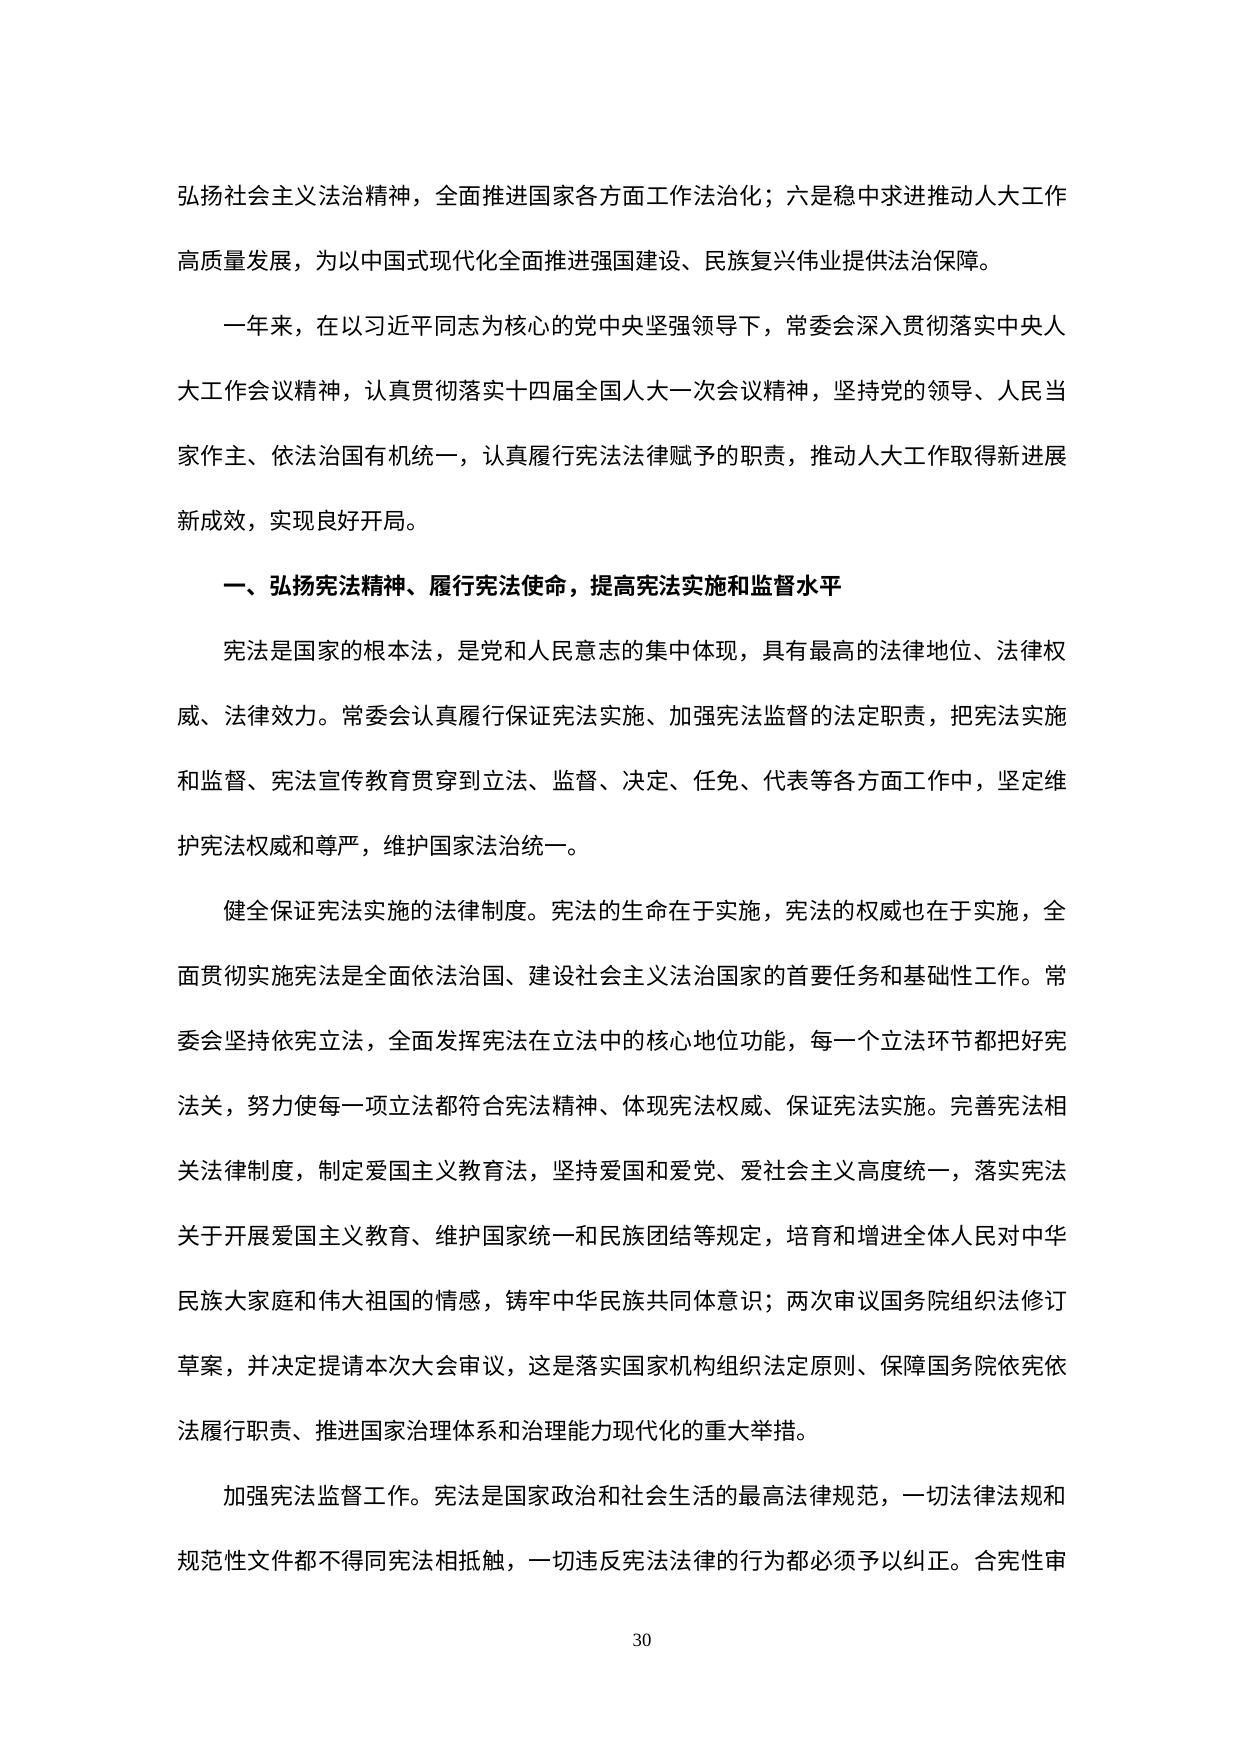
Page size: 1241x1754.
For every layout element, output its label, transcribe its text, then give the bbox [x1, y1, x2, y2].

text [177, 162, 1069, 292]
text 一年来，在以习近平同志为核心的党中央坚强领导下，常委会深入贯彻落实中央人大工作会议精神，认真贯彻落实十四届全国人大一次会议精神，坚持党的领导、人民当家作主、依法治国有机统一，认真履行宪法法律赋予的职责，推动人大工作取得新进展新成效，实现良好开局。 [177, 292, 1069, 552]
text 一、弘扬宪法精神、履行宪法使命，提高宪法实施和监督水平 [177, 552, 1069, 617]
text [177, 1462, 1069, 1592]
text 健全保证宪法实施的法律制度。宪法的生命在于实施，宪法的权威也在于实施，全面贯彻实施宪法是全面依法治国、建设社会主义法治国家的首要任务和基础性工作。常委会坚持依宪立法，全面发挥宪法在立法中的核心地位功能，每一个立法环节都把好宪法关，努力使每一项立法都符合宪法精神、体现宪法权威、保证宪法实施。完善宪法相关法律制度，制定爱国主义教育法，坚持爱国和爱党、爱社会主义高度统一，落实宪法关于开展爱国主义教育、维护国家统一和民族团结等规定，培育和增进全体人民对中华民族大家庭和伟大祖国的情感，铸牢中华民族共同体意识；两次审议国务院组织法修订草案，并决定提请本次大会审议，这是落实国家机构组织法定原则、保障国务院依宪依法履行职责、推进国家治理体系和治理能力现代化的重大举措。 [177, 877, 1069, 1462]
text 宪法是国家的根本法，是党和人民意志的集中体现，具有最高的法律地位、法律权威、法律效力。常委会认真履行保证宪法实施、加强宪法监督的法定职责，把宪法实施和监督、宪法宣传教育贯穿到立法、监督、决定、任免、代表等各方面工作中，坚定维护宪法权威和尊严，维护国家法治统一。 [177, 617, 1069, 877]
